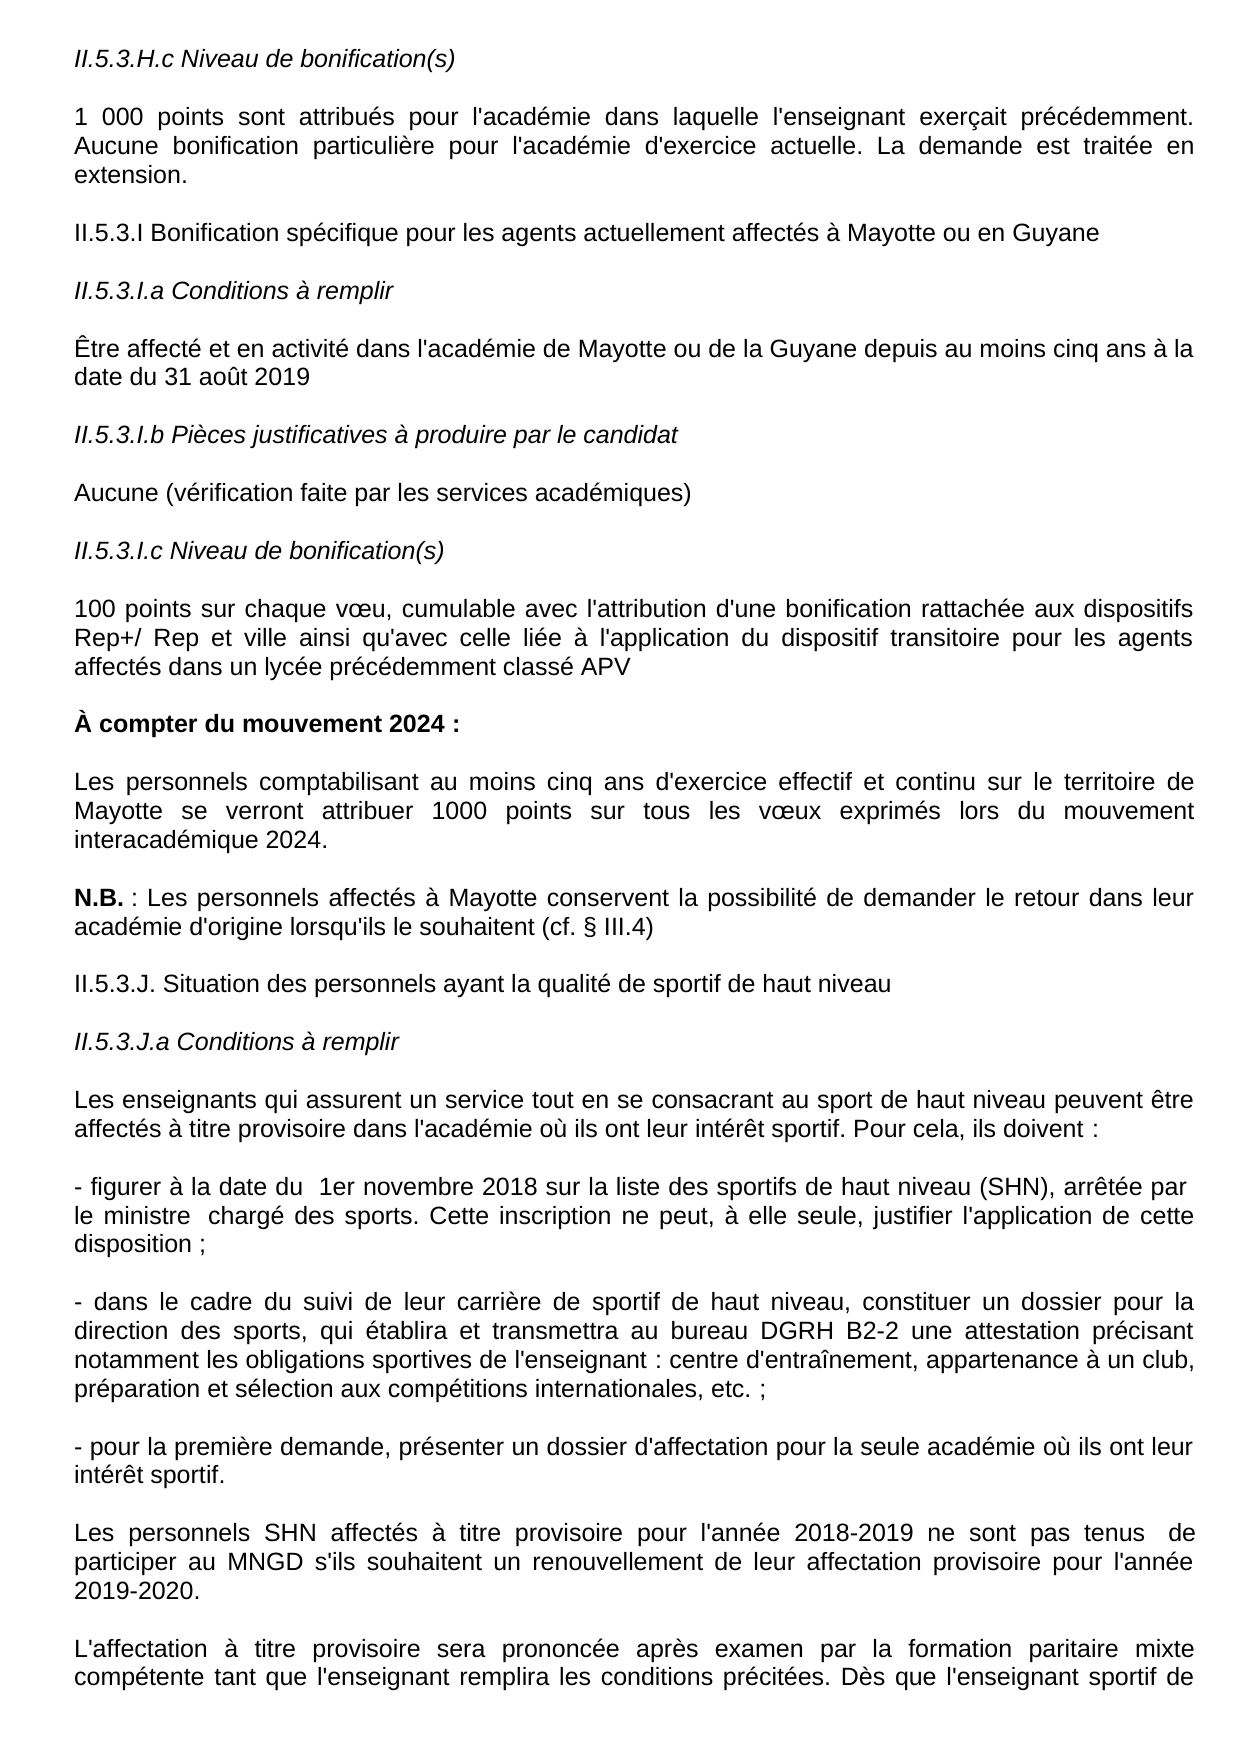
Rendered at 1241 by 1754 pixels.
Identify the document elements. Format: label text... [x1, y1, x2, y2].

text - figurer à la date du 1er novembre 2018 sur la liste des sportifs de haut niveau (SHN), arrêtée par le ministre chargé des sports. Cette inscription ne peut, à elle seule, justifier l'application de cette disposition ; [74, 1172, 1196, 1258]
text Être affecté et en activité dans l'académie de Mayotte ou de la Guyane depuis au moins cinq ans à la date du 31 août 2019 [74, 333, 1196, 391]
text Les enseignants qui assurent un service tout en se consacrant au sport de haut niveau peuvent être affectés à titre provisoire dans l'académie où ils ont leur intérêt sportif. Pour cela, ils doivent : [74, 1085, 1196, 1143]
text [74, 1633, 1196, 1691]
text 100 points sur chaque vœu, cumulable avec l'attribution d'une bonification rattachée aux dispositifs Rep+/ Rep et ville ainsi qu'avec celle liée à l'application du dispositif transitoire pour les agents affectés dans un lycée précédemment classé APV [74, 594, 1196, 680]
text II.5.3.I.c Niveau de bonification(s) [74, 536, 1196, 565]
text II.5.3.I.b Pièces justificatives à produire par le candidat [74, 420, 1196, 449]
text II.5.3.H.c Niveau de bonification(s) [74, 44, 1196, 73]
text À compter du mouvement 2024 : [74, 709, 1196, 738]
text N.B. : Les personnels affectés à Mayotte conservent la possibilité de demander le retour dans leur académie d'origine lorsqu'ils le souhaitent (cf. § III.4) [74, 883, 1196, 940]
text II.5.3.J. Situation des personnels ayant la qualité de sportif de haut niveau [74, 969, 1196, 998]
text Aucune (vérification faite par les services académiques) [74, 478, 1196, 507]
text II.5.3.I.a Conditions à remplir [74, 276, 1196, 304]
text 1 000 points sont attribués pour l'académie dans laquelle l'enseignant exerçait précédemment. Aucune bonification particulière pour l'académie d'exercice actuelle. La demande est traitée en extension. [74, 102, 1196, 188]
text II.5.3.J.a Conditions à remplir [74, 1027, 1196, 1056]
text Les personnels comptabilisant au moins cinq ans d'exercice effectif et continu sur le territoire de Mayotte se verront attribuer 1000 points sur tous les vœux exprimés lors du mouvement interacadémique 2024. [74, 767, 1196, 853]
text II.5.3.I Bonification spécifique pour les agents actuellement affectés à Mayotte ou en Guyane [74, 218, 1196, 246]
text - dans le cadre du suivi de leur carrière de sportif de haut niveau, constituer un dossier pour la direction des sports, qui établira et transmettra au bureau DGRH B2-2 une attestation précisant notamment les obligations sportives de l'enseignant : centre d'entraînement, appartenance à un club, préparation et sélection aux compétitions internationales, etc. ; [74, 1287, 1196, 1402]
text Les personnels SHN affectés à titre provisoire pour l'année 2018-2019 ne sont pas tenus de participer au MNGD s'ils souhaitent un renouvellement de leur affectation provisoire pour l'année 2019-2020. [74, 1518, 1196, 1604]
text - pour la première demande, présenter un dossier d'affectation pour la seule académie où ils ont leur intérêt sportif. [74, 1431, 1196, 1489]
